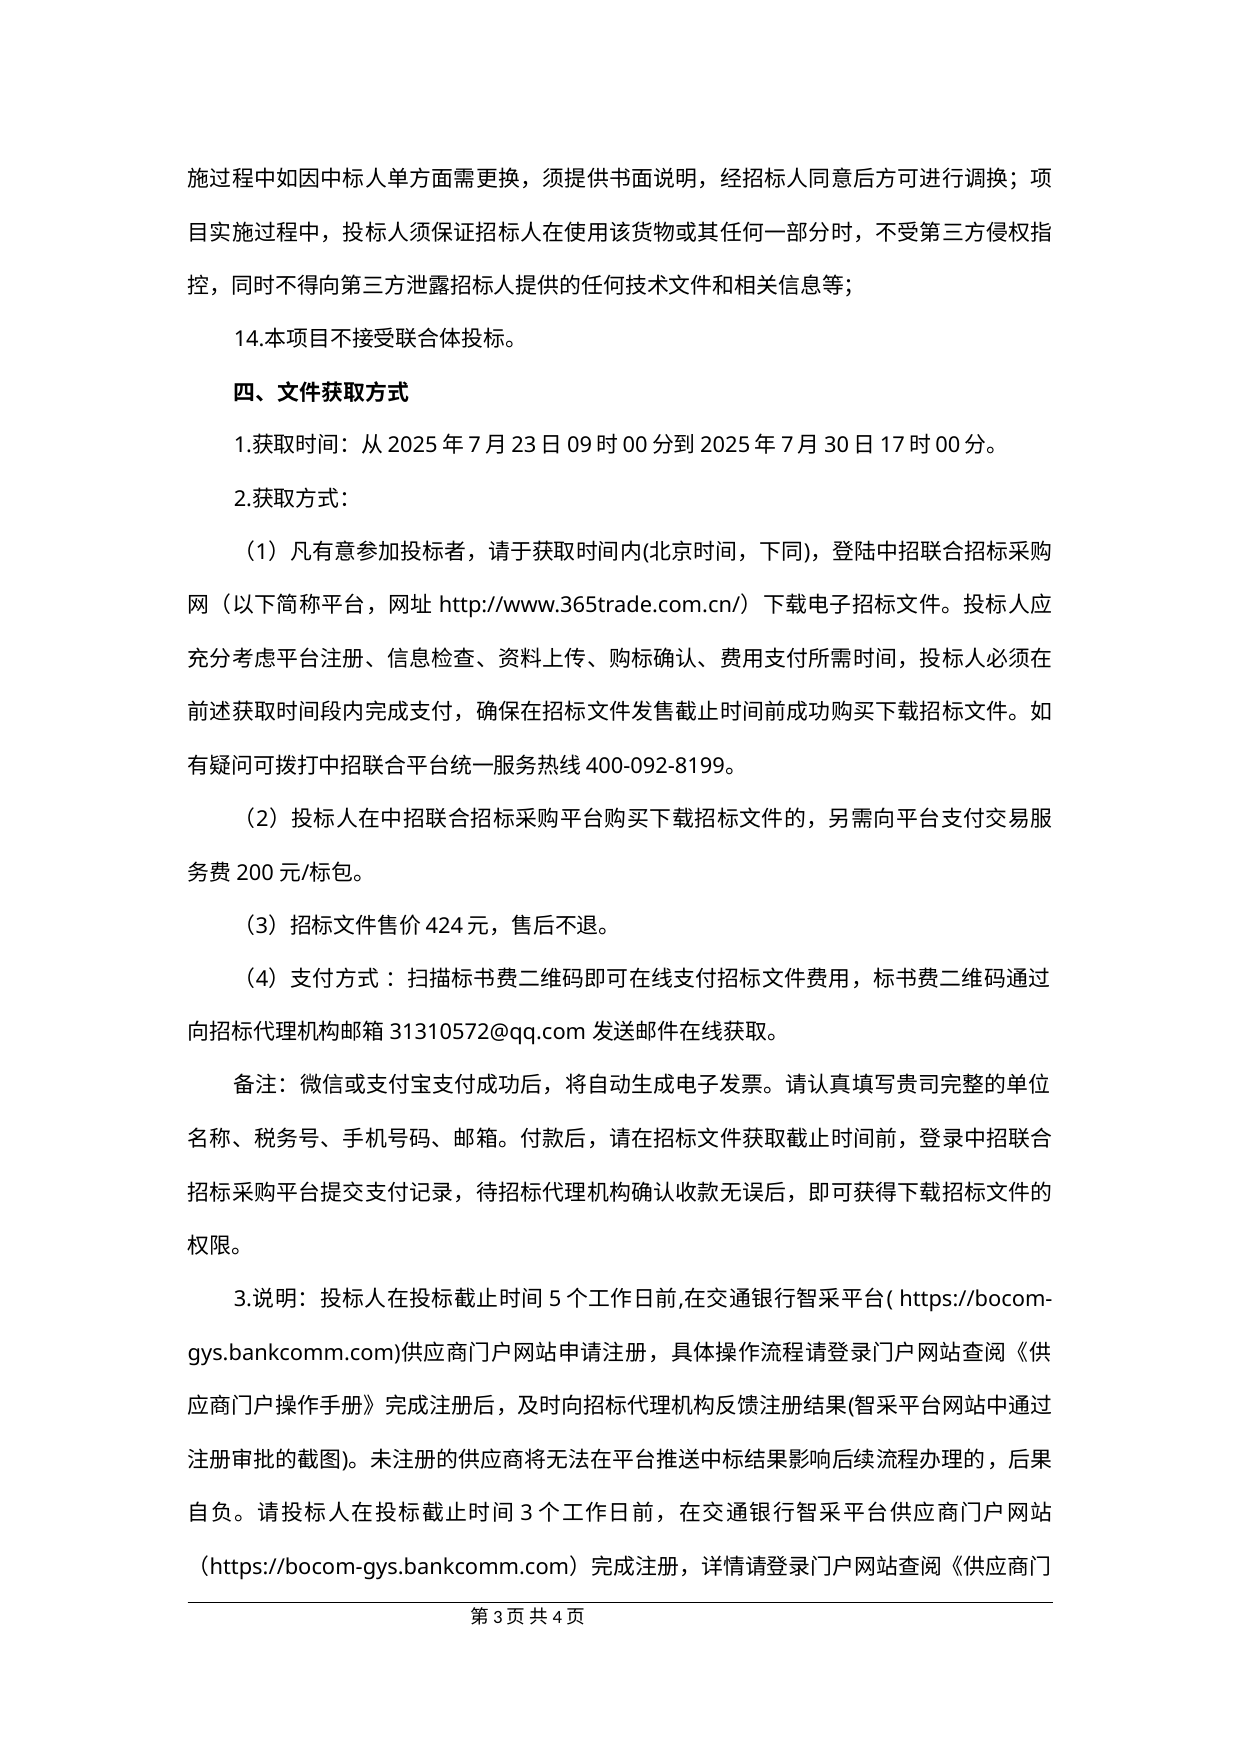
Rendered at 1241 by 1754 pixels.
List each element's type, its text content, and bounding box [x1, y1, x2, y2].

text 备注：微信或支付宝支付成功后，将自动生成电子发票。请认真填写贵司完整的单位名称、税务号、手机号码、邮箱。付款后，请在招标文件获取截止时间前，登录中招联合招标采购平台提交支付记录，待招标代理机构确认收款无误后，即可获得下载招标文件的权限。 [187, 1067, 1053, 1260]
text （1）凡有意参加投标者，请于获取时间内(北京时间，下同)，登陆中招联合招标采购网（以下简称平台，网址 http://www.365trade.com.cn/）下载电子招标文件。投标人应充分考虑平台注册、信息检查、资料上传、购标确认、费用支付所需时间，投标人必须在前述获取时间段内完成支付，确保在招标文件发售截止时间前成功购买下载招标文件。如有疑问可拨打中招联合平台统一服务热线400-092-8199。 [187, 533, 1053, 780]
text 四、文件获取方式 [187, 374, 1053, 407]
text （4）支付方式 ：扫描标书费二维码即可在线支付招标文件费用，标书费二维码通过向招标代理机构邮箱 31310572@qq.com 发送邮件在线获取。 [187, 960, 1053, 1046]
text 14.本项目不接受联合体投标。 [187, 321, 1053, 353]
text （3）招标文件售价424元，售后不退。 [187, 907, 1053, 940]
text 2.获取方式： [187, 480, 1053, 513]
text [187, 161, 1053, 300]
text （2）投标人在中招联合招标采购平台购买下载招标文件的，另需向平台支付交易服务费 200 元/标包。 [187, 801, 1053, 887]
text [187, 1281, 1053, 1581]
text 1.获取时间：从2025年7月23日09时00分到2025年7月30日17时00分。 [187, 427, 1053, 459]
